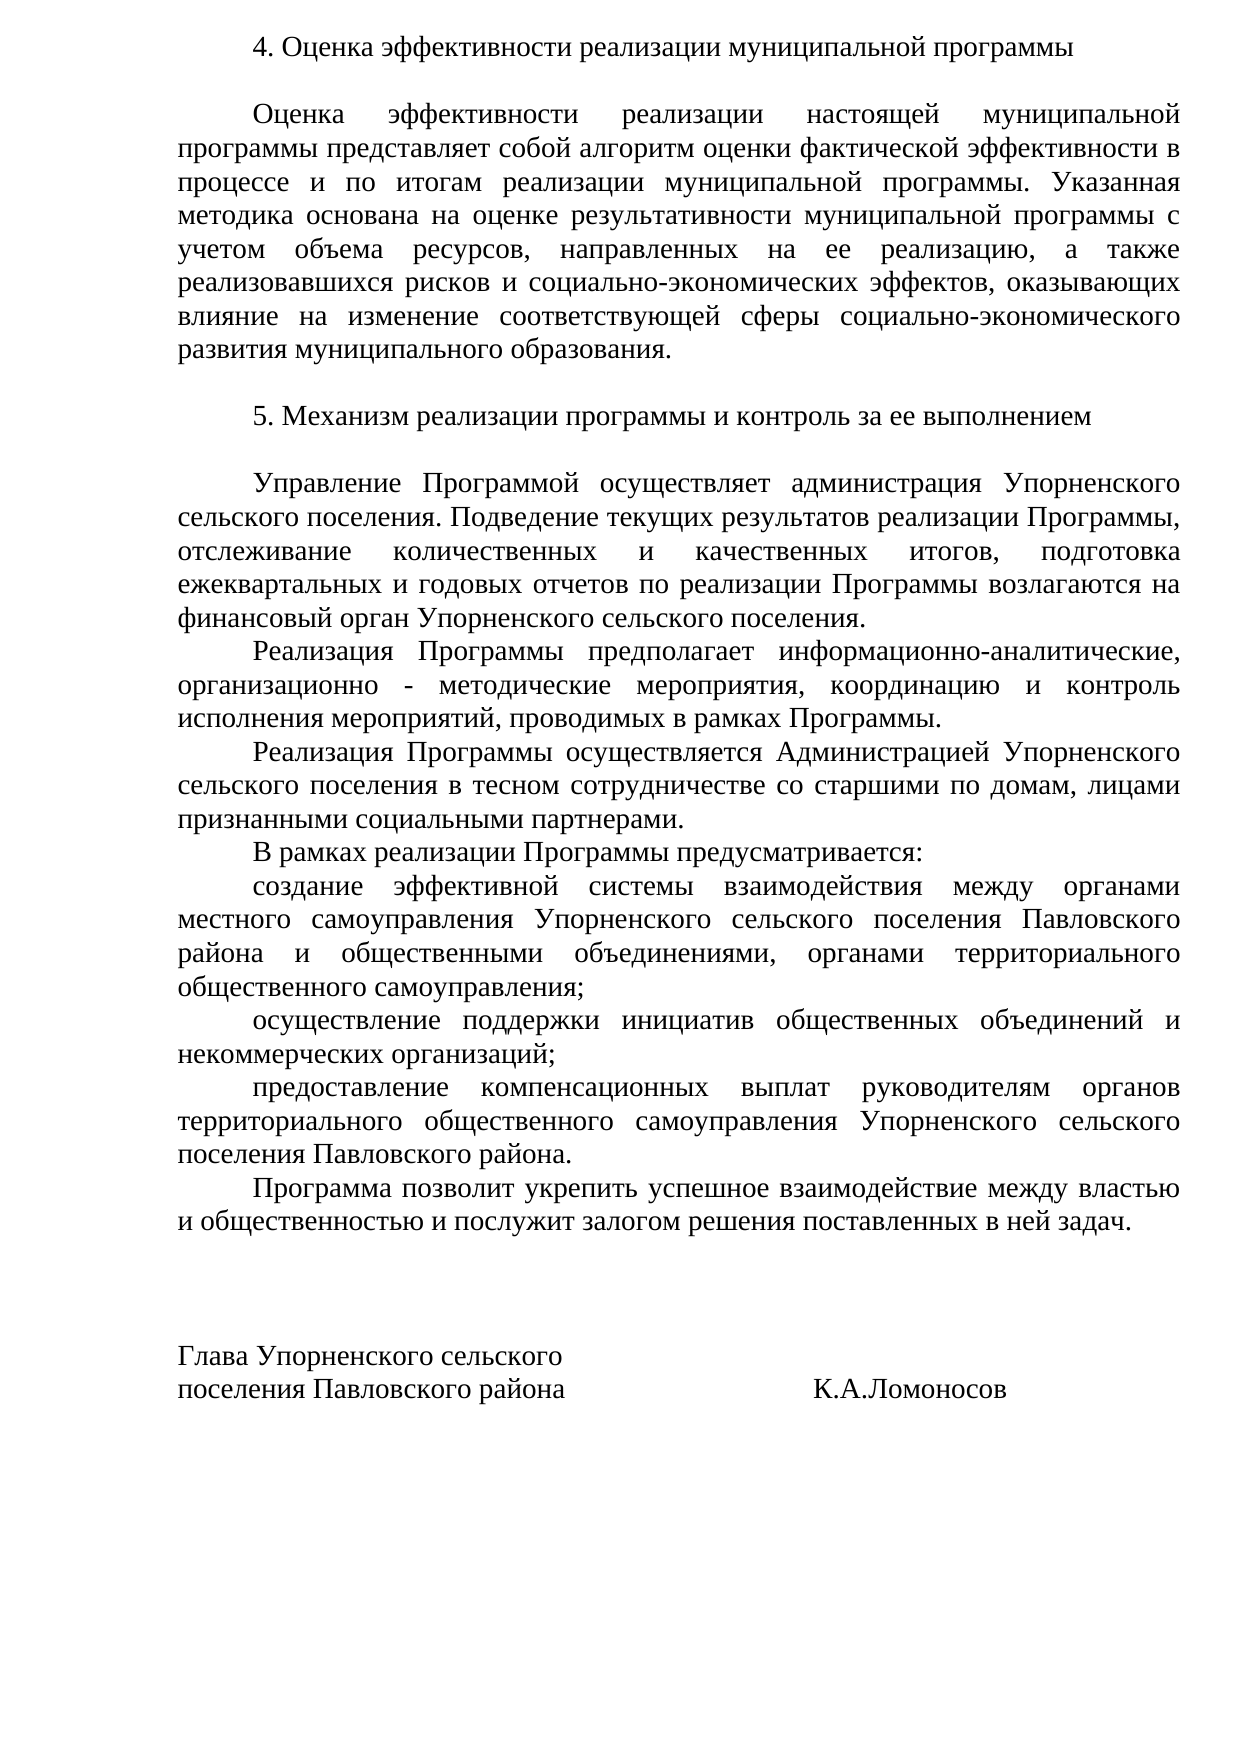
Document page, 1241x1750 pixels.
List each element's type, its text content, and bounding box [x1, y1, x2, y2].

text Реализация Программы осуществляется Администрацией Упорненского сельского поселения в тесном сотрудничестве со старшими по домам, лицами признанными социальными партнерами. [177, 734, 1181, 834]
text Глава Упорненского сельского [177, 1338, 1181, 1371]
text Программа позволит укрепить успешное взаимодействие между властью и общественностью и послужит залогом решения поставленных в ней задач. [177, 1170, 1181, 1237]
text Управление Программой осуществляет администрация Упорненского сельского поселения. Подведение текущих результатов реализации Программы, отслеживание количественных и качественных итогов, подготовка ежеквартальных и годовых отчетов по реализации Программы возлагаются на финансовый орган Упорненского сельского поселения. [177, 466, 1181, 633]
text поселения Павловского района К.А.Ломоносов [177, 1371, 1181, 1405]
text осуществление поддержки инициатив общественных объединений и некоммерческих организаций; [177, 1002, 1181, 1069]
text Реализация Программы предполагает информационно-аналитические, организационно - методические мероприятия, координацию и контроль исполнения мероприятий, проводимых в рамках Программы. [177, 633, 1181, 734]
text создание эффективной системы взаимодействия между органами местного самоуправления Упорненского сельского поселения Павловского района и общественными объединениями, органами территориального общественного самоуправления; [177, 868, 1181, 1002]
text В рамках реализации Программы предусматривается: [177, 834, 1181, 868]
text 4. Оценка эффективности реализации муниципальной программы [177, 29, 1181, 63]
text 5. Механизм реализации программы и контроль за ее выполнением [177, 398, 1181, 432]
text Оценка эффективности реализации настоящей муниципальной программы представляет собой алгоритм оценки фактической эффективности в процессе и по итогам реализации муниципальной программы. Указанная методика основана на оценке результативности муниципальной программы с учетом объема ресурсов, направленных на ее реализацию, а также реализовавшихся рисков и социально-экономических эффектов, оказывающих влияние на изменение соответствующей сферы социально-экономического развития муниципального образования. [177, 97, 1181, 365]
text предоставление компенсационных выплат руководителям органов территориального общественного самоуправления Упорненского сельского поселения Павловского района. [177, 1069, 1181, 1170]
